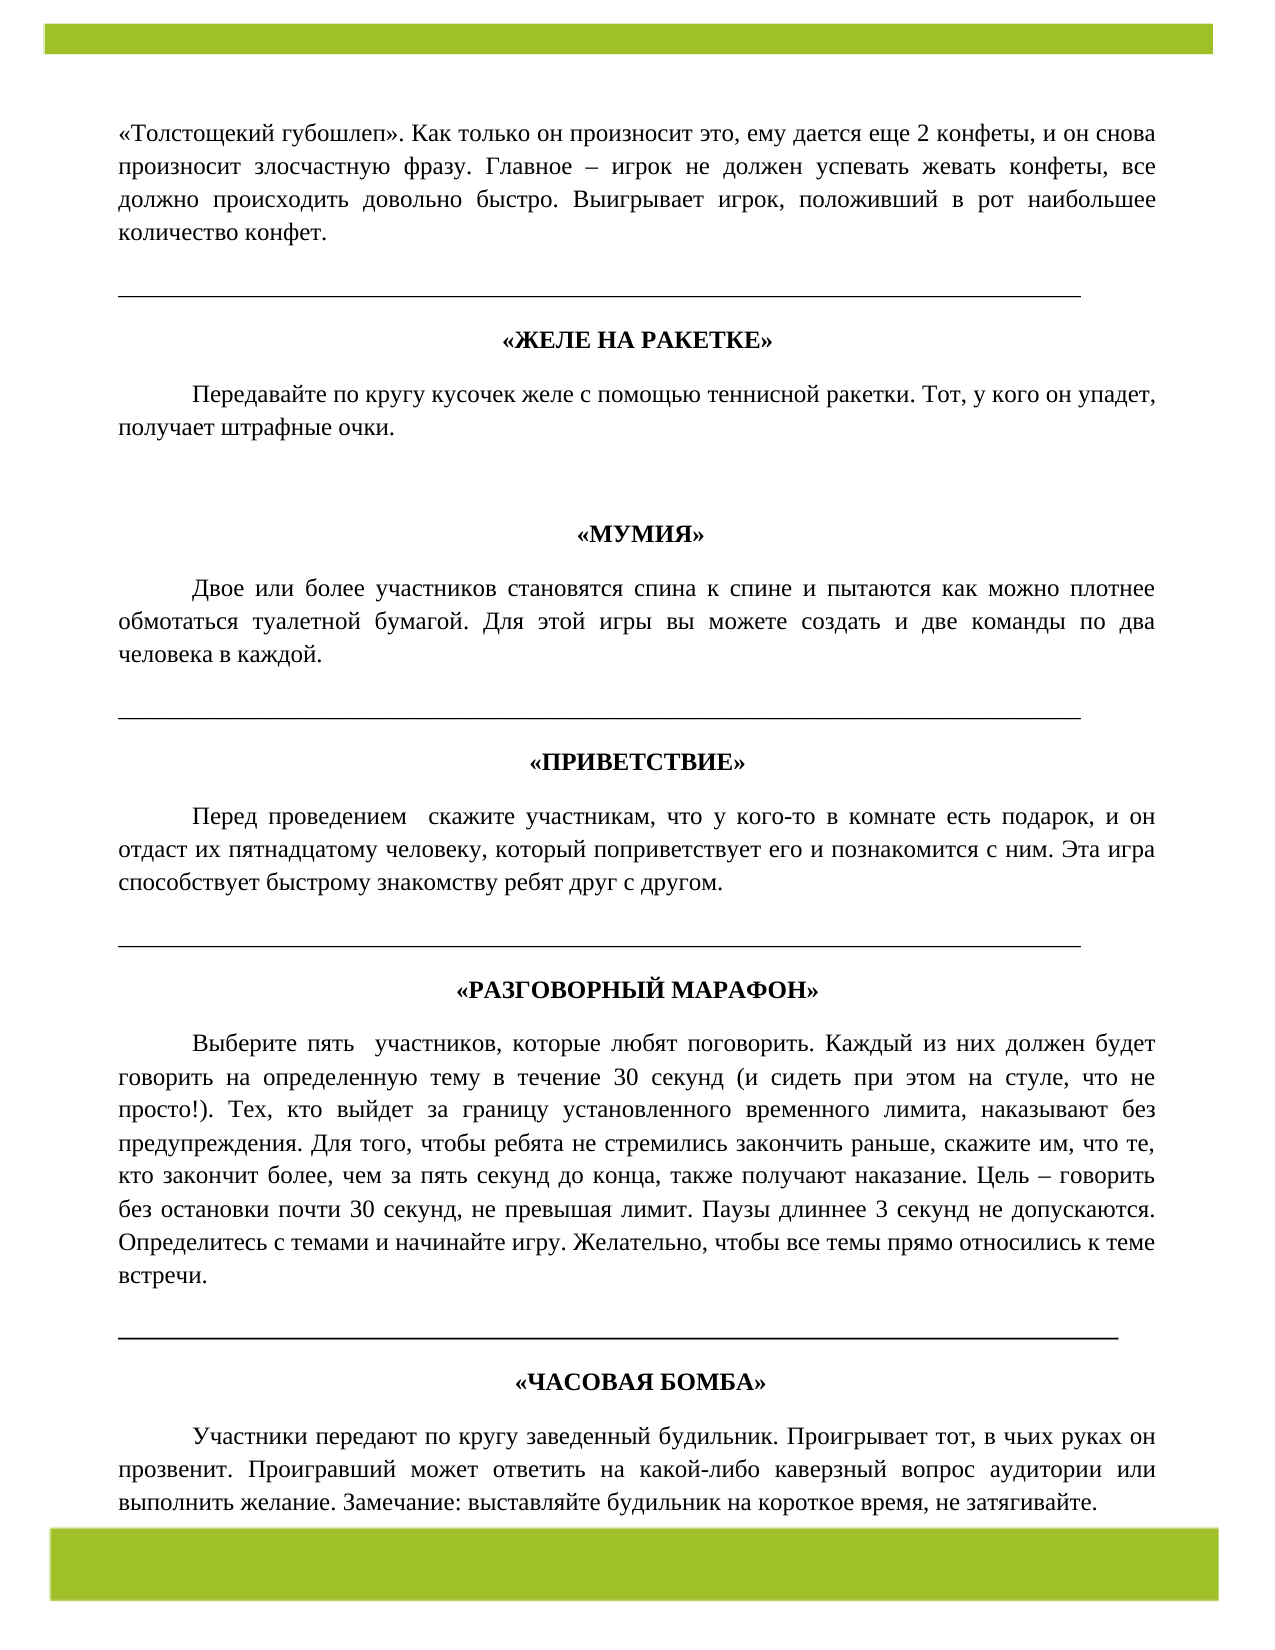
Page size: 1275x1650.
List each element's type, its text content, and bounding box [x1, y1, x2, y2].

text Перед проведением скажите участникам, что у кого-то в комнате есть подарок, и он отдаст их пятнадцатому человеку, который поприветствует его и познакомится с ним. Эта игра способствует быстрому знакомству ребят друг с другом. [118, 801, 1157, 896]
text Выберите пять участников, которые любят поговорить. Каждый из них должен будет говорить на определенную тему в течение 30 секунд (и сидеть при этом на стуле, что не просто!). Тех, кто выйдет за границу установленного временного лимита, наказывают без предупреждения. Для того, чтобы ребята не стремились закончить раньше, скажите им, что те, кто закончит более, чем за пять секунд до конца, также получают наказание. Цель – говорить без остановки почти 30 секунд, не превышая лимит. Паузы длиннее 3 секунд не допускаются. Определитесь с темами и начинайте игру. Желательно, чтобы все темы прямо относились к теме встречи. [118, 1028, 1157, 1288]
text «РАЗГОВОРНЫЙ МАРАФОН» [118, 975, 1157, 1003]
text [118, 118, 1157, 246]
text Участники передают по кругу заведенный будильник. Проигрывает тот, в чьих руках он прозвенит. Проигравший может ответить на какой-либо каверзный вопрос аудитории или выполнить желание. Замечание: выставляйте будильник на короткое время, не затягивайте. [118, 1421, 1157, 1516]
text «МУМИЯ» [118, 519, 1157, 548]
text «ЧАСОВАЯ БОМБА» [118, 1367, 1157, 1396]
text Передавайте по кругу кусочек желе с помощью теннисной ракетки. Тот, у кого он упадет, получает штрафные очки. [118, 379, 1157, 441]
text Двое или более участников становятся спина к спине и пытаются как можно плотнее обмотаться туалетной бумагой. Для этой игры вы можете создать и две команды по два человека в каждой. [118, 573, 1157, 668]
text «ЖЕЛЕ НА РАКЕТКЕ» [118, 325, 1157, 354]
text _____________________________________________________________________________ [118, 693, 1157, 722]
text ________________________________________________________________________________ [118, 1313, 1157, 1342]
text _____________________________________________________________________________ [118, 921, 1157, 949]
text «ПРИВЕТСТВИЕ» [118, 747, 1157, 776]
text _____________________________________________________________________________ [118, 271, 1157, 300]
